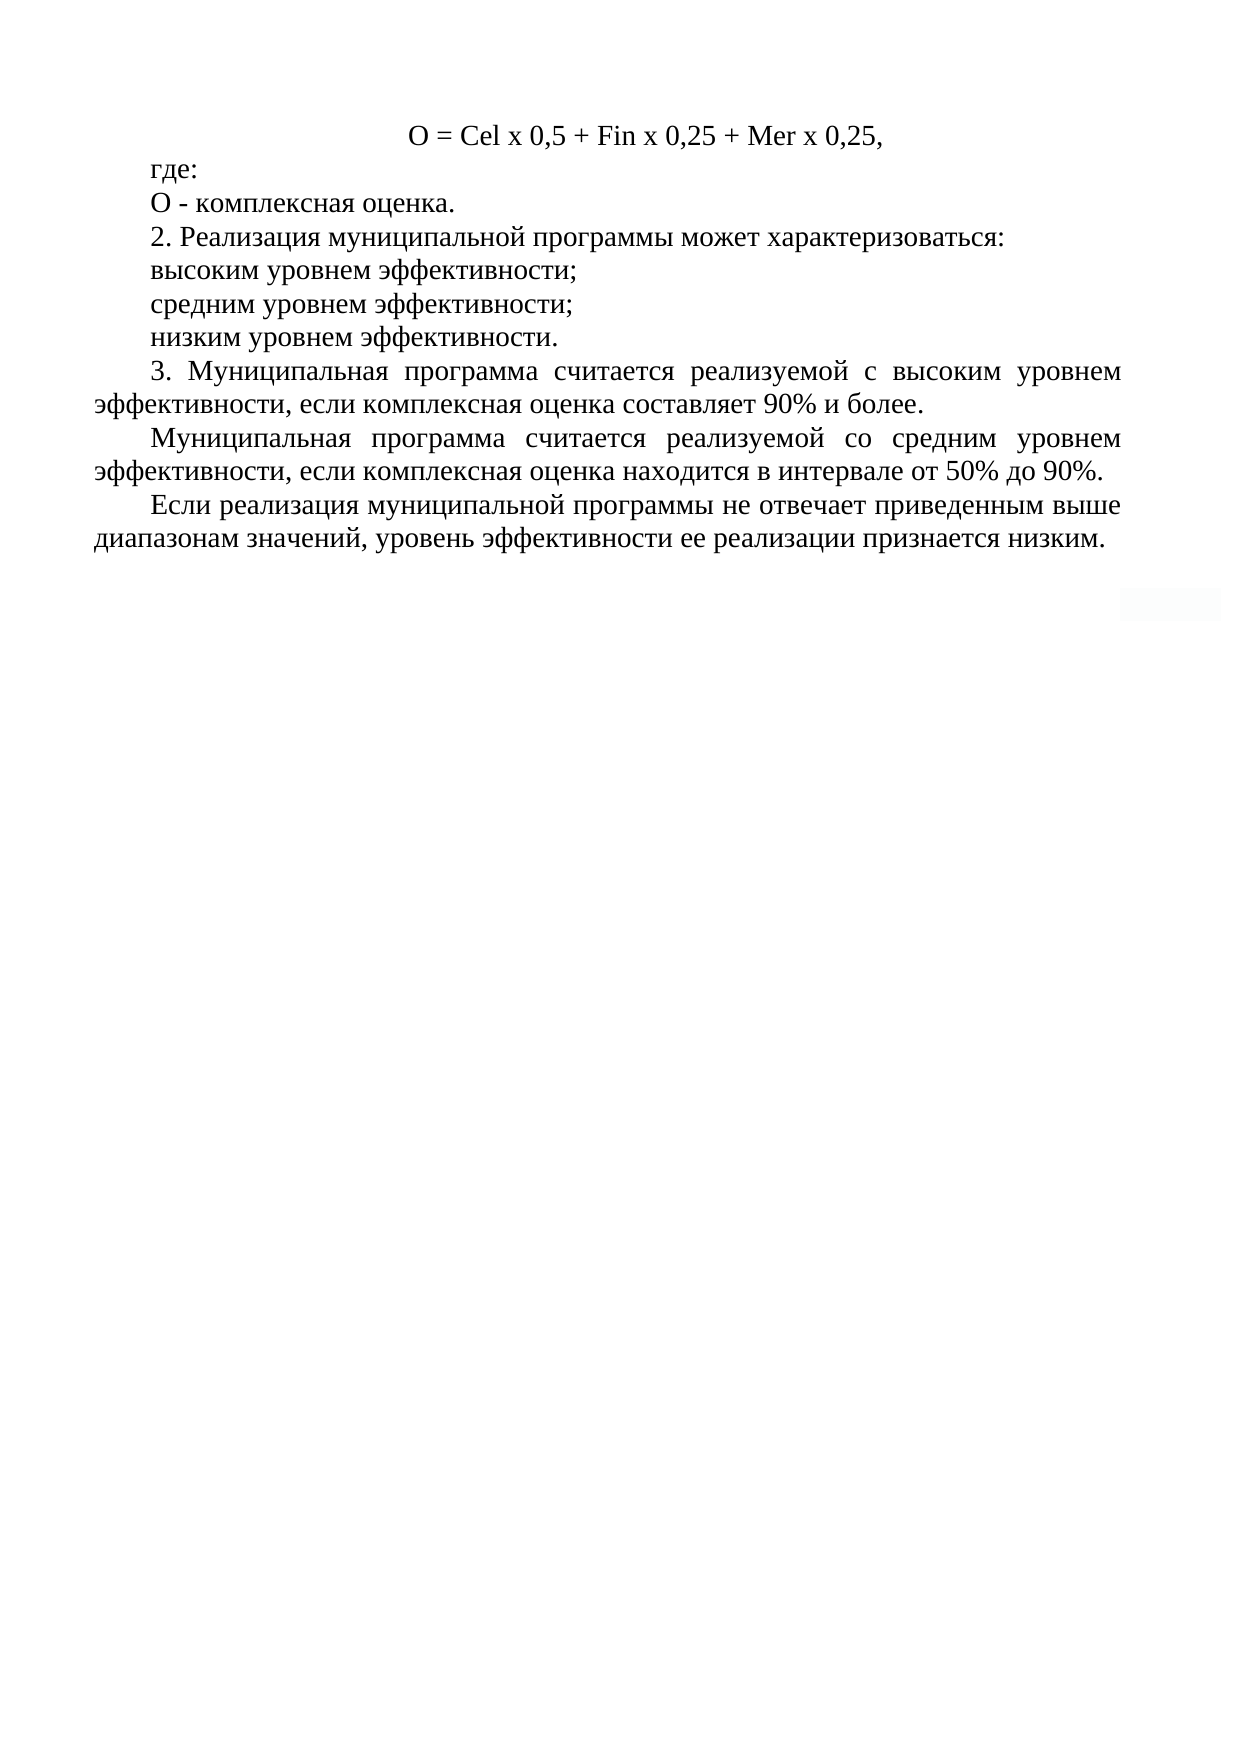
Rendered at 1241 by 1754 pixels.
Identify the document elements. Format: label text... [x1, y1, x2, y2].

text высоким уровнем эффективности; [94, 252, 1122, 286]
text 2. Реализация муниципальной программы может характеризоваться: [94, 219, 1122, 252]
text средним уровнем эффективности; [94, 286, 1122, 319]
text Если реализация муниципальной программы не отвечает приведенным выше диапазонам значений, уровень эффективности ее реализации признается низким. [94, 487, 1122, 554]
text низким уровнем эффективности. [94, 319, 1122, 353]
text где: [94, 152, 1122, 185]
text 3. Муниципальная программа считается реализуемой с высоким уровнем эффективности, если комплексная оценка составляет 90% и более. [94, 353, 1122, 420]
text Муниципальная программа считается реализуемой со средним уровнем эффективности, если комплексная оценка находится в интервале от 50% до 90%. [94, 420, 1122, 487]
text O = Cel x 0,5 + Fin x 0,25 + Mer x 0,25, [94, 118, 1122, 152]
text O - комплексная оценка. [94, 185, 1122, 219]
